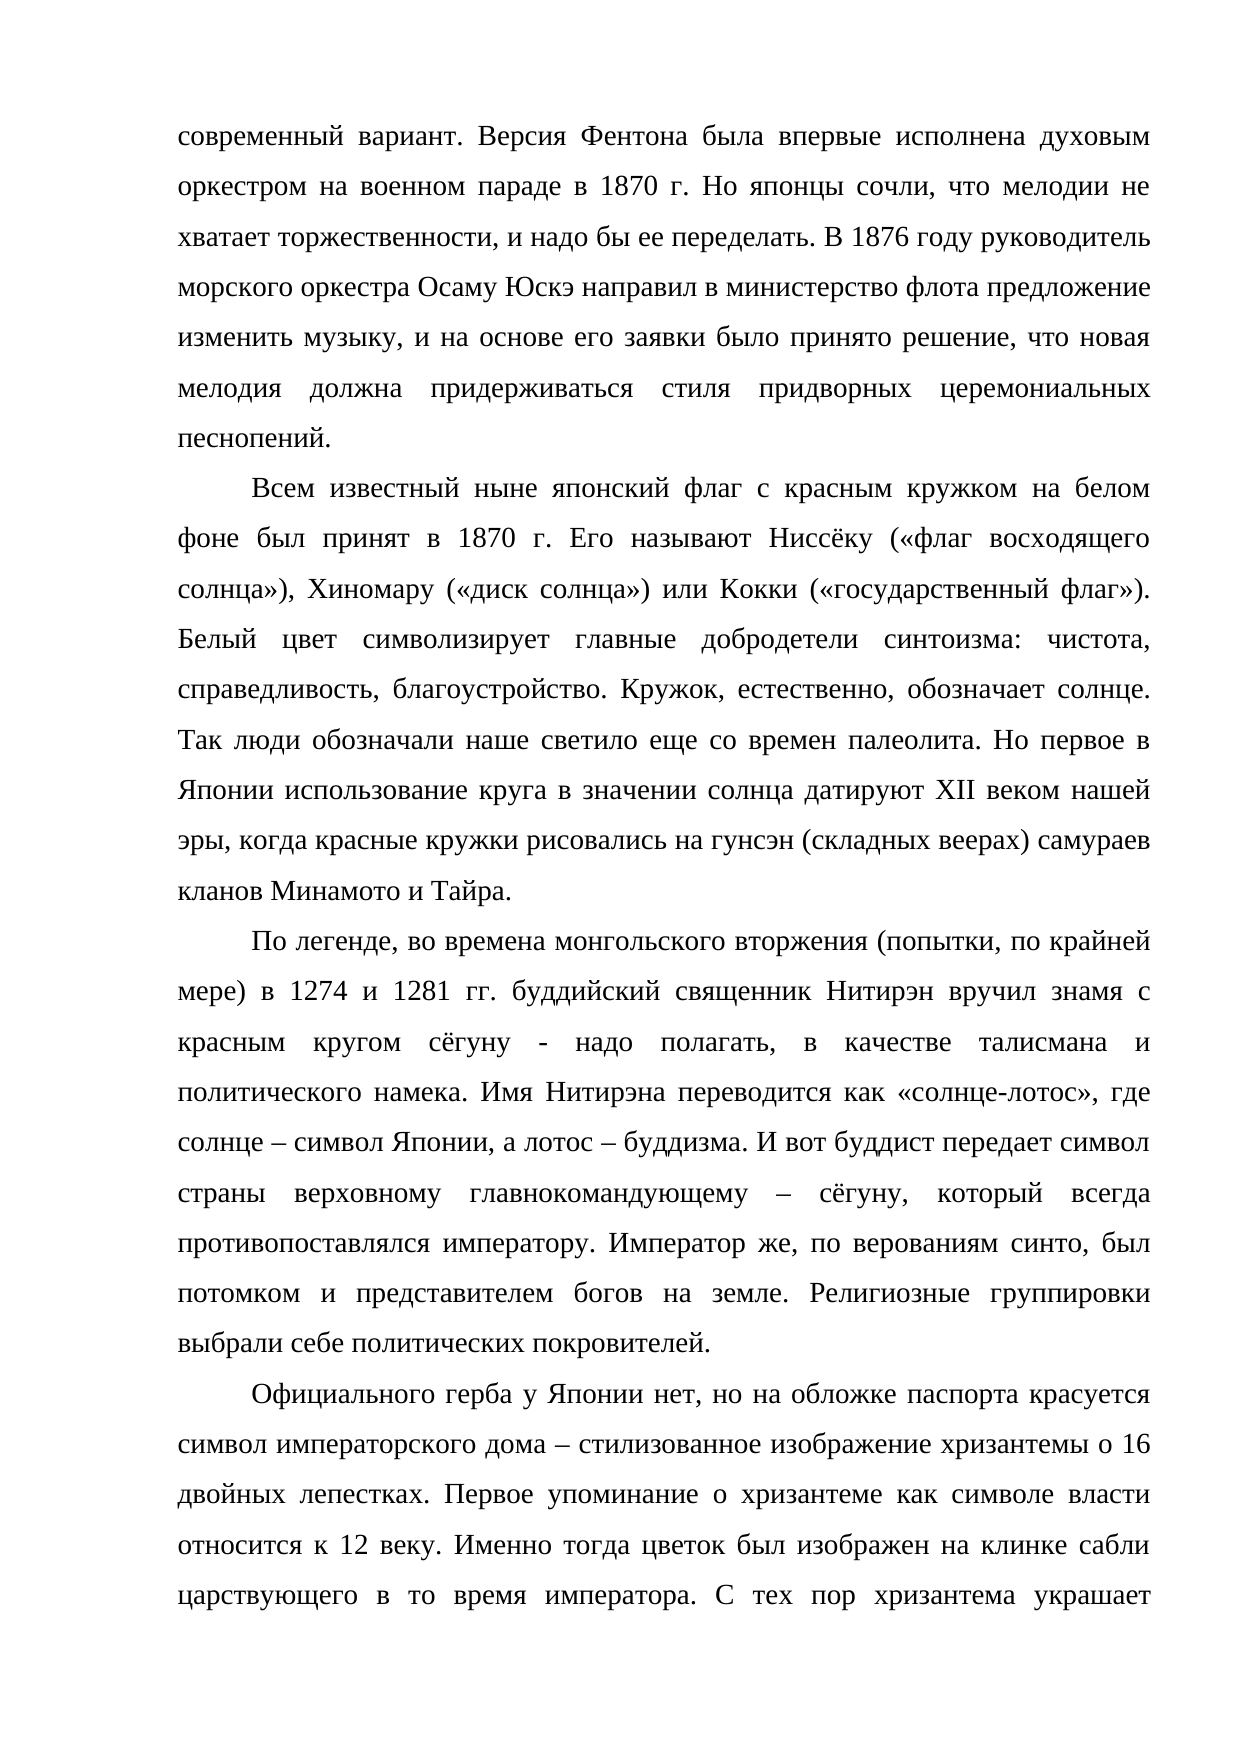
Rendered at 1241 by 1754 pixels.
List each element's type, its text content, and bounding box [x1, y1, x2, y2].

text Всем известный ныне японский флаг с красным кружком на белом фоне был принят в . Его называют Ниссёку («флаг восходящего солнца»), Хиномару («диск солнца») или Кокки («государственный флаг»). Белый цвет символизирует главные добродетели синтоизма: чистота, справедливость, благоустройство. Кружок, естественно, обозначает солнце. Так люди обозначали наше светило еще со времен палеолита. Но первое в Японии использование круга в значении солнца датируют XII веком нашей эры, когда красные кружки рисовались на гунсэн (складных веерах) самураев кланов Минамото и Тайра. [177, 470, 1152, 906]
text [177, 118, 1152, 453]
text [177, 1376, 1152, 1611]
text По легенде, во времена монгольского вторжения (попытки, по крайней мере) в 1274 и 1281 гг. буддийский священник Нитирэн вручил знамя с красным кругом сёгуну - надо полагать, в качестве талисмана и политического намека. Имя Нитирэна переводится как «солнце-лотос», где солнце – символ Японии, а лотос – буддизма. И вот буддист передает символ страны верховному главнокомандующему – сёгуну, который всегда противопоставлялся императору. Император же, по верованиям синто, был потомком и представителем богов на земле. Религиозные группировки выбрали себе политических покровителей. [177, 923, 1152, 1359]
